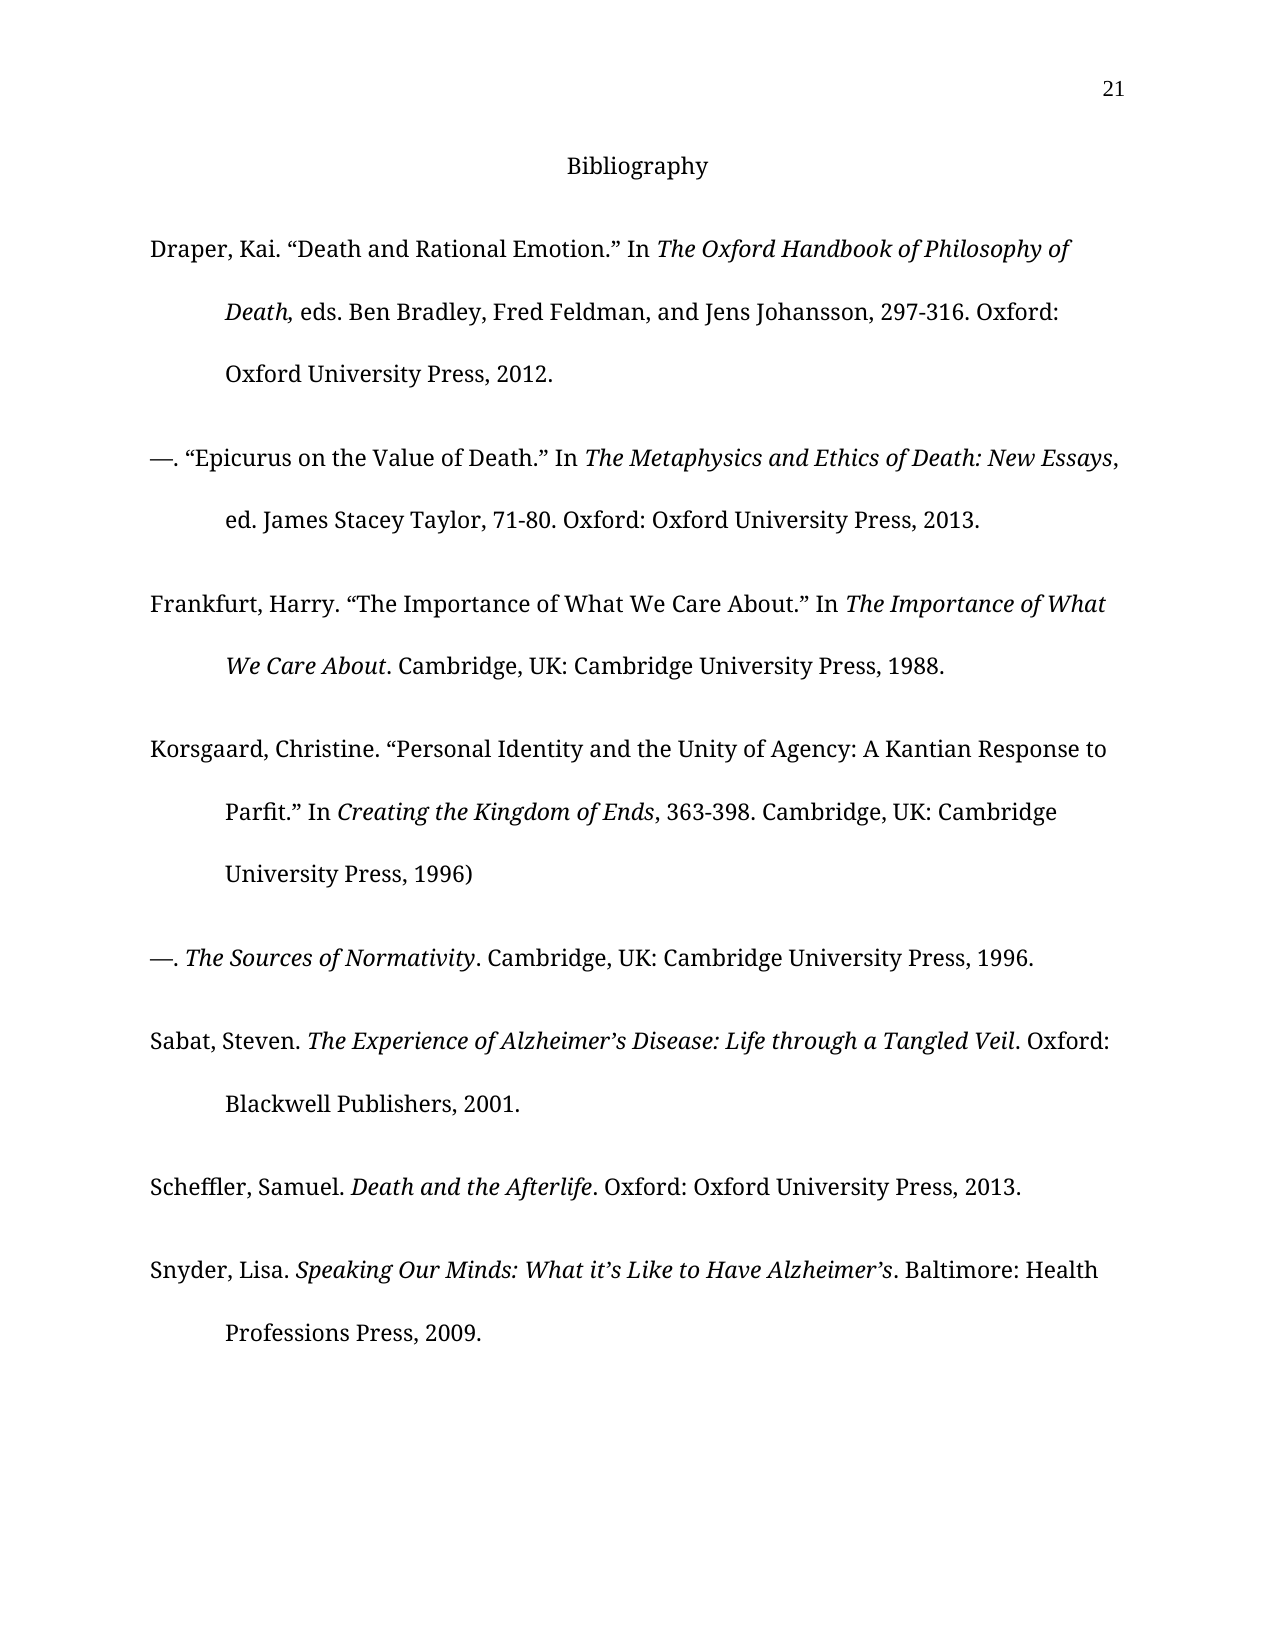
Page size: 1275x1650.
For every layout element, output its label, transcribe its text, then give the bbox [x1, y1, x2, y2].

text —. The Sources of Normativity. Cambridge, UK: Cambridge University Press, 1996. [150, 942, 1125, 973]
text —. “Epicurus on the Value of Death.” In The Metaphysics and Ethics of Death: New Essays, ed. James Stacey Taylor, 71-80. Oxford: Oxford University Press, 2013. [150, 442, 1125, 535]
text Snyder, Lisa. Speaking Our Minds: What it’s Like to Have Alzheimer’s. Baltimore: Health Professions Press, 2009. [150, 1254, 1125, 1348]
text Sabat, Steven. The Experience of Alzheimer’s Disease: Life through a Tangled Veil. Oxford: Blackwell Publishers, 2001. [150, 1025, 1125, 1119]
text Frankfurt, Harry. “The Importance of What We Care About.” In The Importance of What We Care About. Cambridge, UK: Cambridge University Press, 1988. [150, 587, 1125, 681]
text Bibliography [150, 150, 1125, 181]
text Korsgaard, Christine. “Personal Identity and the Unity of Agency: A Kantian Response to Parfit.” In Creating the Kingdom of Ends, 363-398. Cambridge, UK: Cambridge University Press, 1996) [150, 733, 1125, 889]
text Draper, Kai. “Death and Rational Emotion.” In The Oxford Handbook of Philosophy of Death, eds. Ben Bradley, Fred Feldman, and Jens Johansson, 297-316. Oxford: Oxford University Press, 2012. [150, 233, 1125, 389]
text Scheffler, Samuel. Death and the Afterlife. Oxford: Oxford University Press, 2013. [150, 1171, 1125, 1202]
